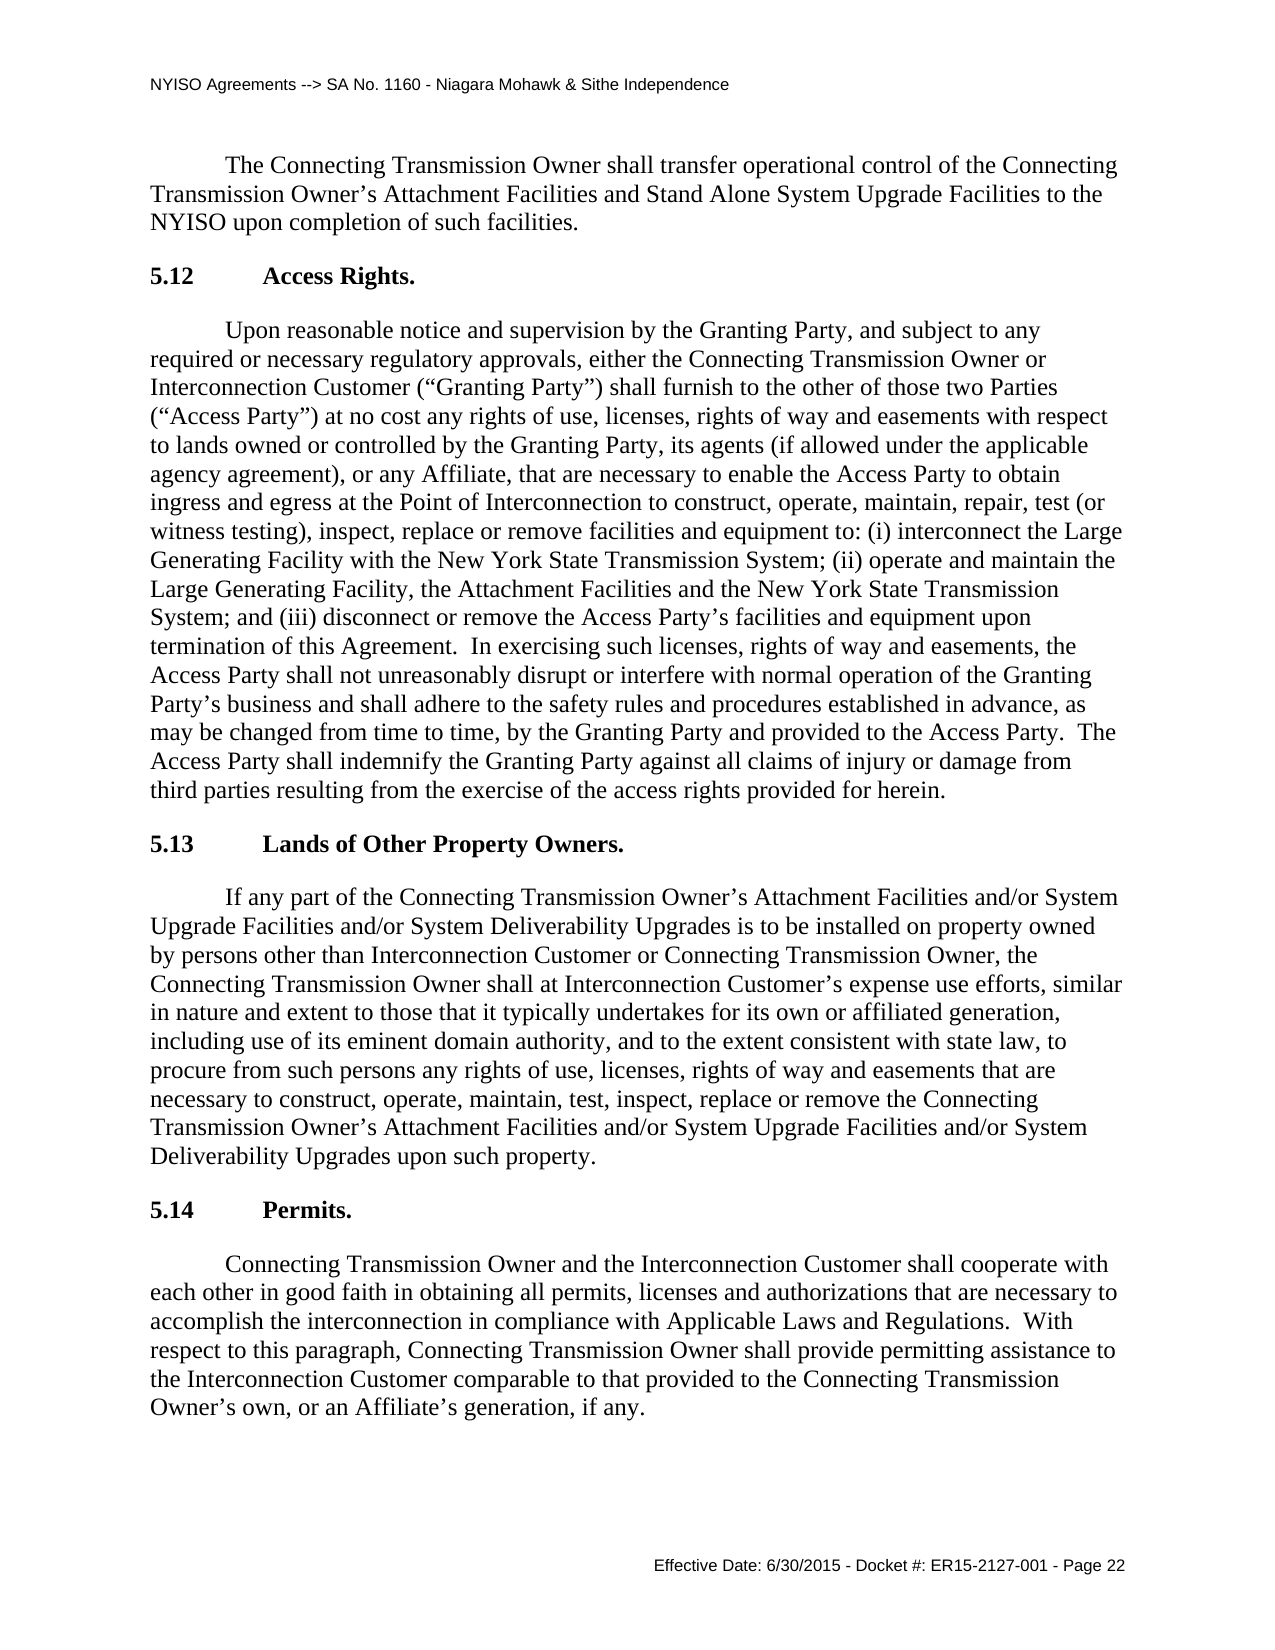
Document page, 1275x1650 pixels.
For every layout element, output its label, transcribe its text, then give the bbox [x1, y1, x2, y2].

text The Connecting Transmission Owner shall transfer operational control of the Connecting Transmission Owner’s Attachment Facilities and Stand Alone System Upgrade Facilities to the NYISO upon completion of such facilities. [150, 150, 1125, 236]
text Upon reasonable notice and supervision by the Granting Party, and subject to any required or necessary regulatory approvals, either the Connecting Transmission Owner or Interconnection Customer (“Granting Party”) shall furnish to the other of those two Parties (“Access Party”) at no cost any rights of use, licenses, rights of way and easements with respect to lands owned or controlled by the Granting Party, its agents (if allowed under the applicable agency agreement), or any Affiliate, that are necessary to enable the Access Party to obtain ingress and egress at the Point of Interconnection to construct, operate, maintain, repair, test (or witness testing), inspect, replace or remove facilities and equipment to: (i) interconnect the Large Generating Facility with the New York State Transmission System; (ii) operate and maintain the Large Generating Facility, the Attachment Facilities and the New York State Transmission System; and (iii) disconnect or remove the Access Party’s facilities and equipment upon termination of this Agreement. In exercising such licenses, rights of way and easements, the Access Party shall not unreasonably disrupt or interfere with normal operation of the Granting Party’s business and shall adhere to the safety rules and procedures established in advance, as may be changed from time to time, by the Granting Party and provided to the Access Party. The Access Party shall indemnify the Granting Party against all claims of injury or damage from third parties resulting from the exercise of the access rights provided for herein. [150, 315, 1125, 804]
text Connecting Transmission Owner and the Interconnection Customer shall cooperate with each other in good faith in obtaining all permits, licenses and authorizations that are necessary to accomplish the interconnection in compliance with Applicable Laws and Regulations. With respect to this paragraph, Connecting Transmission Owner shall provide permitting assistance to the Interconnection Customer comparable to that provided to the Connecting Transmission Owner’s own, or an Affiliate’s generation, if any. [150, 1249, 1125, 1421]
subtitle Permits. [150, 1195, 1125, 1224]
subtitle Access Rights. [150, 261, 1125, 290]
subtitle Lands of Other Property Owners. [150, 829, 1125, 857]
text If any part of the Connecting Transmission Owner’s Attachment Facilities and/or System Upgrade Facilities and/or System Deliverability Upgrades is to be installed on property owned by persons other than Interconnection Customer or Connecting Transmission Owner, the Connecting Transmission Owner shall at Interconnection Customer’s expense use efforts, similar in nature and extent to those that it typically undertakes for its own or affiliated generation, including use of its eminent domain authority, and to the extent consistent with state law, to procure from such persons any rights of use, licenses, rights of way and easements that are necessary to construct, operate, maintain, test, inspect, replace or remove the Connecting Transmission Owner’s Attachment Facilities and/or System Upgrade Facilities and/or System Deliverability Upgrades upon such property. [150, 882, 1125, 1170]
